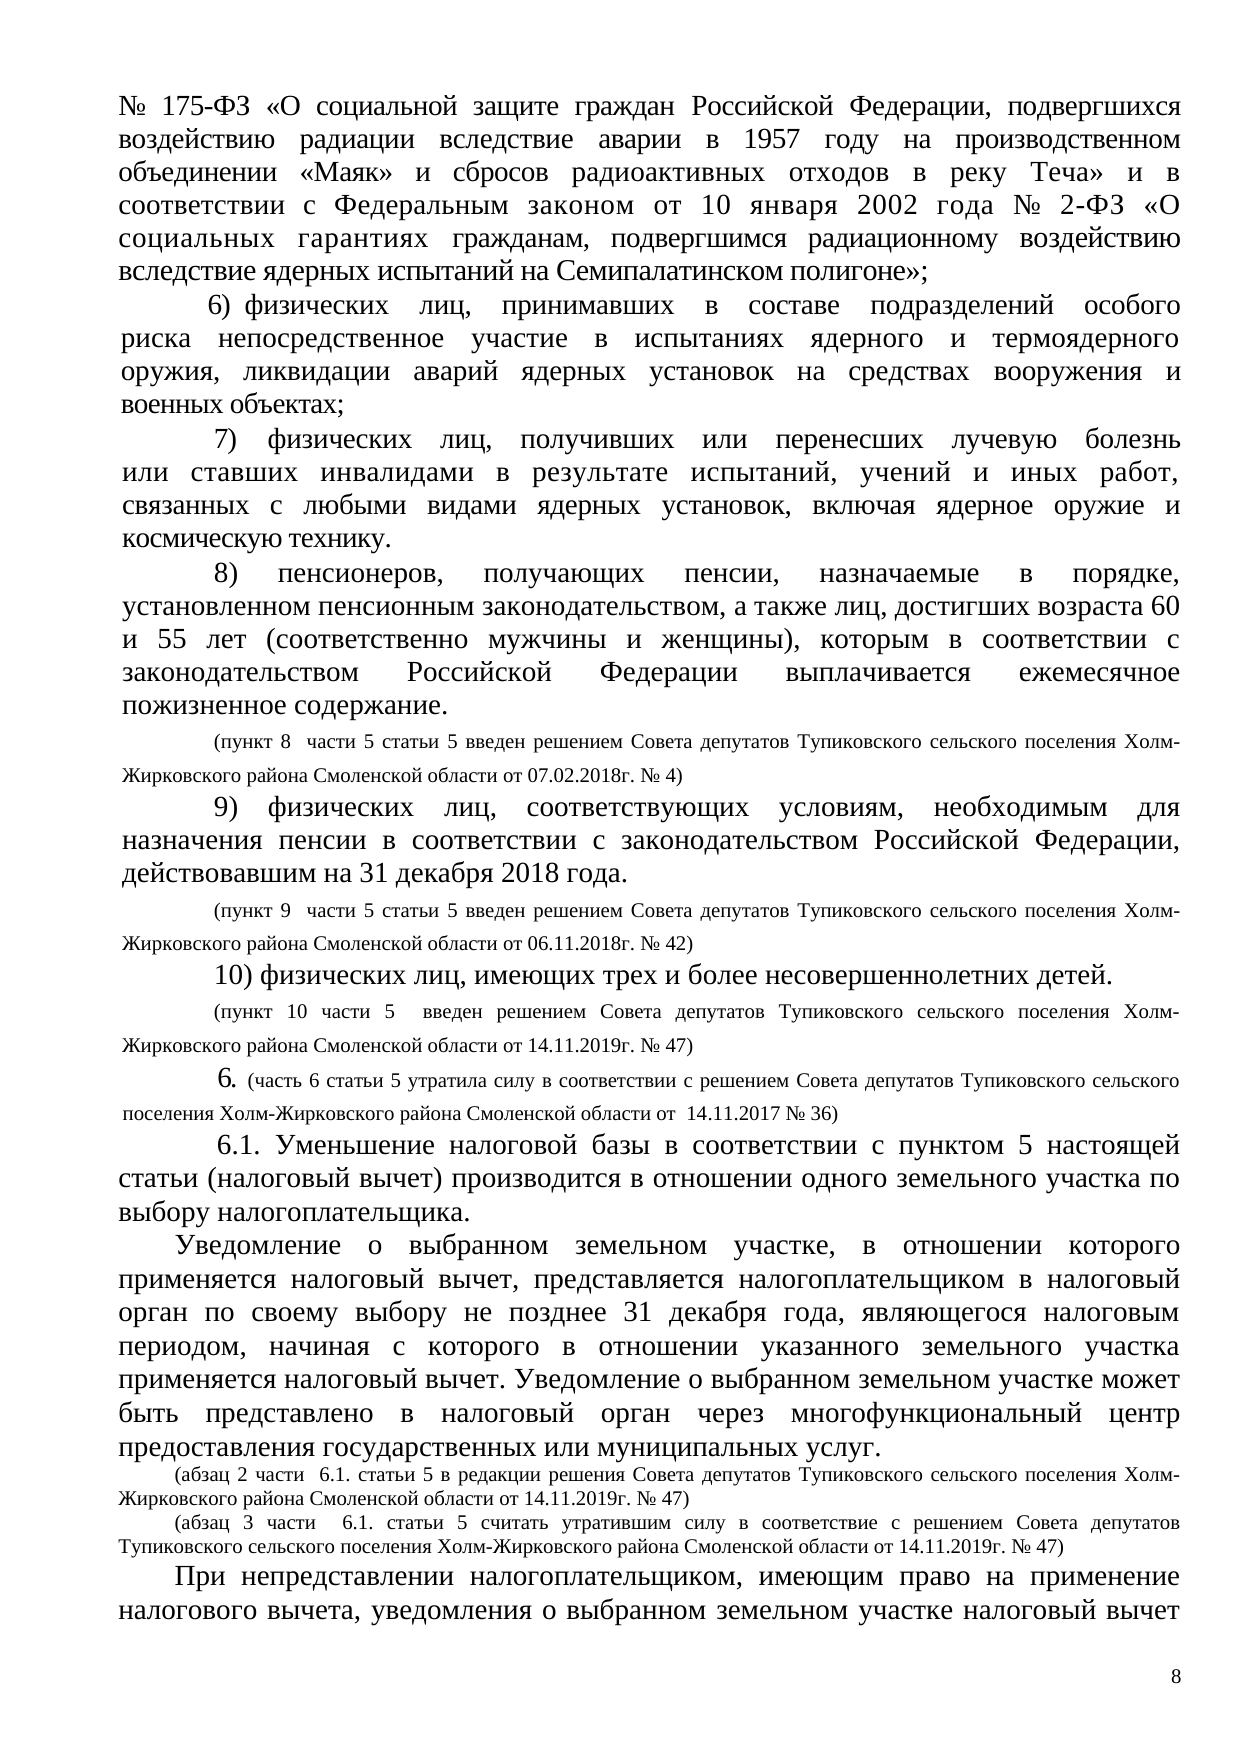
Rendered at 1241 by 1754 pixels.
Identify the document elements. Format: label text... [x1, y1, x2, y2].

text (пункт 10 части 5 введен решением Совета депутатов Тупиковского сельского поселения Холм-Жирковского района Смоленской области от 14.11.2019г. № 47) [122, 992, 1181, 1059]
text 6.1. Уменьшение налоговой базы в соответствии с пунктом 5 настоящей статьи (налоговый вычет) производится в отношении одного земельного участка по выбору налогоплательщика. [118, 1127, 1181, 1227]
text 6. (часть 6 статьи 5 утратила силу в соответствии с решением Совета депутатов Тупиковского сельского поселения Холм-Жирковского района Смоленской области от 14.11.2017 № 36) [122, 1061, 1181, 1127]
text (пункт 9 части 5 статьи 5 введен решением Совета депутатов Тупиковского сельского поселения Холм-Жирковского района Смоленской области от 06.11.2018г. № 42) [122, 891, 1181, 957]
text (абзац 2 части 6.1. статьи 5 в редакции решения Совета депутатов Тупиковского сельского поселения Холм-Жирковского района Смоленской области от 14.11.2019г. № 47) [118, 1462, 1181, 1510]
text 9) физических лиц, соответствующих условиям, необходимым для назначения пенсии в соответствии с законодательством Российской Федерации, действовавшим на 31 декабря 2018 года. [122, 790, 1181, 889]
text (пункт 8 части 5 статьи 5 введен решением Совета депутатов Тупиковского сельского поселения Холм-Жирковского района Смоленской области от 07.02.2018г. № 4) [122, 722, 1181, 789]
text (абзац 3 части 6.1. статьи 5 считать утратившим силу в соответствие с решением Совета депутатов Тупиковского сельского поселения Холм-Жирковского района Смоленской области от 14.11.2019г. № 47) [118, 1510, 1181, 1558]
text 7) физических лиц, получивших или перенесших лучевую болезнь или ставших инвалидами в результате испытаний, учений и иных работ, связанных с любыми видами ядерных установок, включая ядерное оружие и космическую технику. [122, 422, 1181, 554]
text 8) пенсионеров, получающих пенсии, назначаемые в порядке, установленном пенсионным законодательством, а также лиц, достигших возраста 60 и 55 лет (соответственно мужчины и женщины), которым в соответствии с законодательством Российской Федерации выплачивается ежемесячное пожизненное содержание. [122, 556, 1181, 721]
text Уведомление о выбранном земельном участке, в отношении которого применяется налоговый вычет, представляется налогоплательщиком в налоговый орган по своему выбору не позднее 31 декабря года, являющегося налоговым периодом, начиная с которого в отношении указанного земельного участка применяется налоговый вычет. Уведомление о выбранном земельном участке может быть представлено в налоговый орган через многофункциональный центр предоставления государственных или муниципальных услуг. [118, 1227, 1181, 1462]
text 6) физических лиц, принимавших в составе подразделений особого риска непосредственное участие в испытаниях ядерного и термоядерного оружия, ликвидации аварий ядерных установок на средствах вооружения и военных объектах; [121, 288, 1181, 421]
text 10) физических лиц, имеющих трех и более несовершеннолетних детей. [122, 958, 1181, 991]
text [118, 1558, 1181, 1626]
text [118, 89, 1181, 287]
